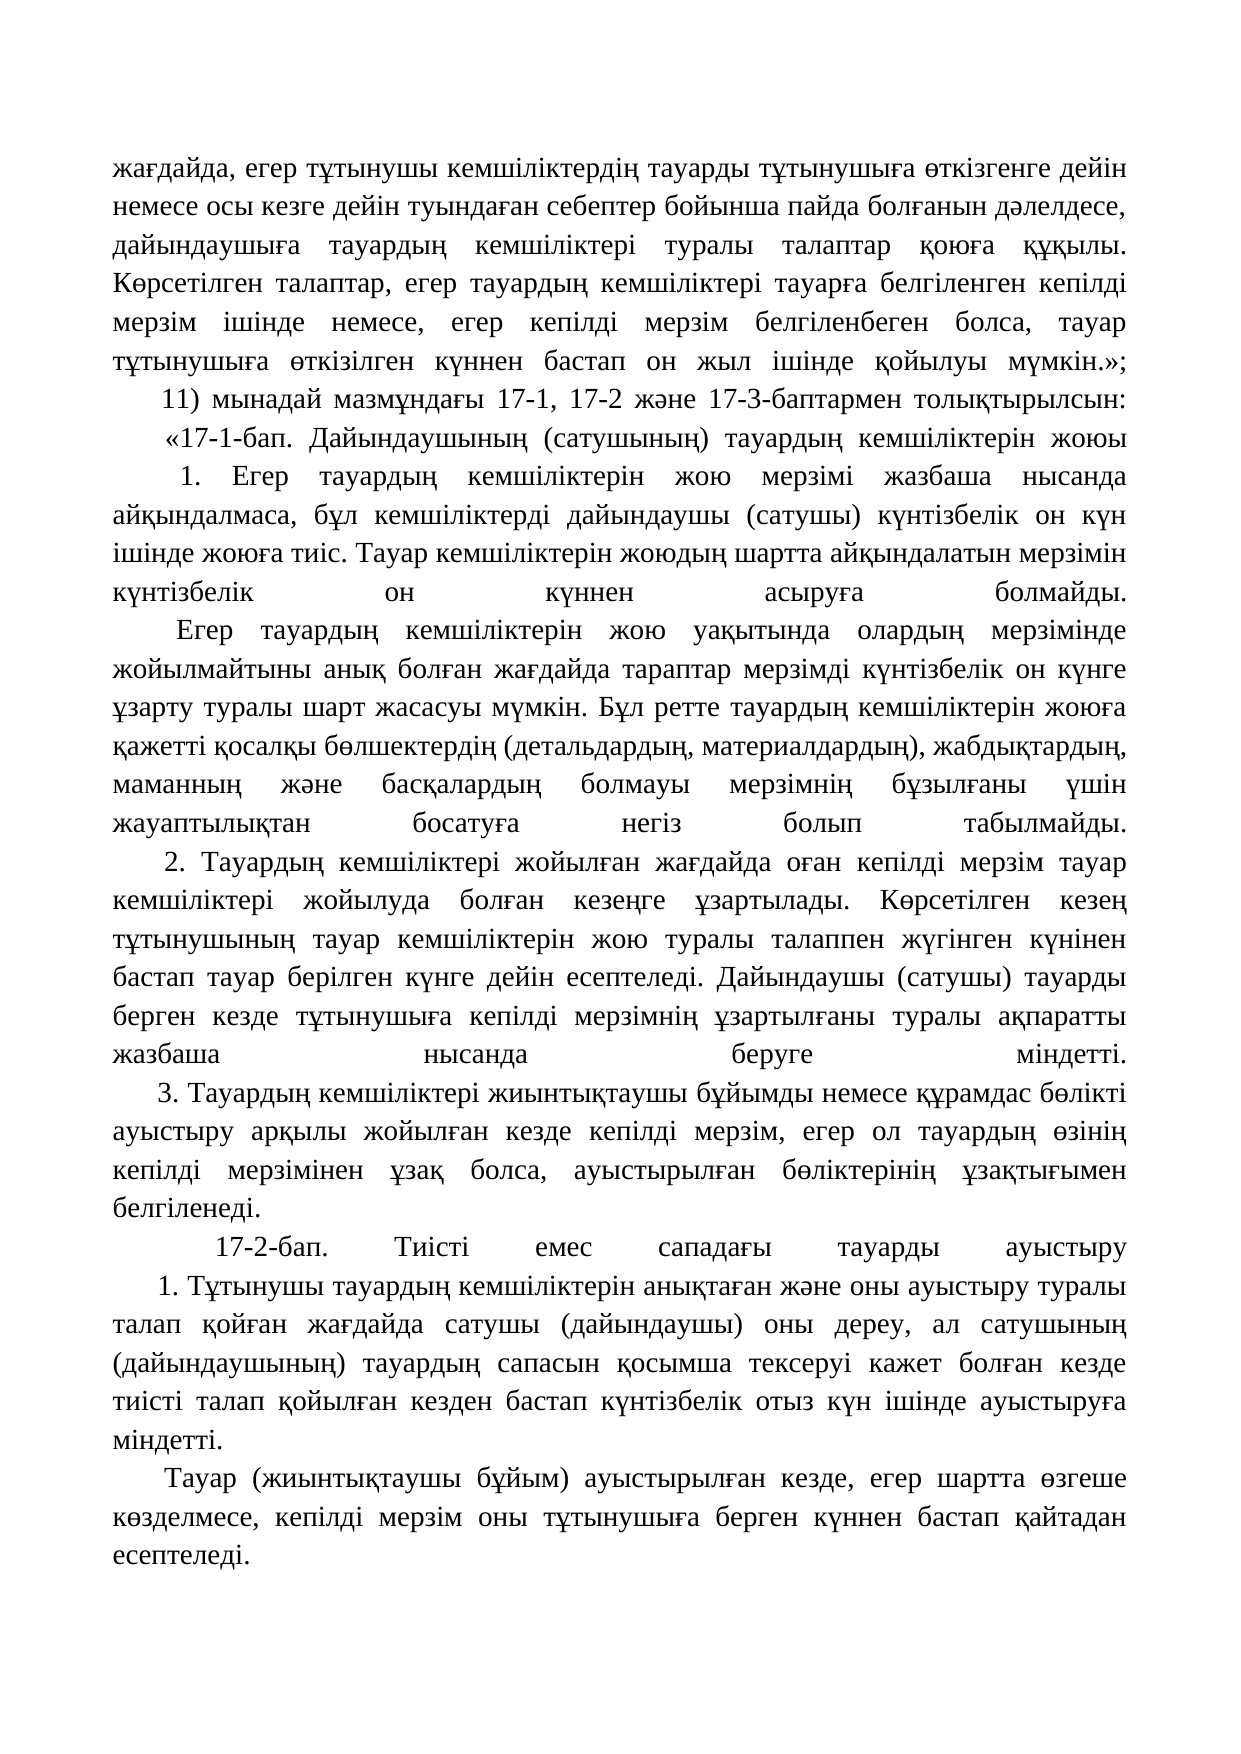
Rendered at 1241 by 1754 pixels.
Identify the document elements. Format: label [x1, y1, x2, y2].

text [112, 150, 1128, 1571]
